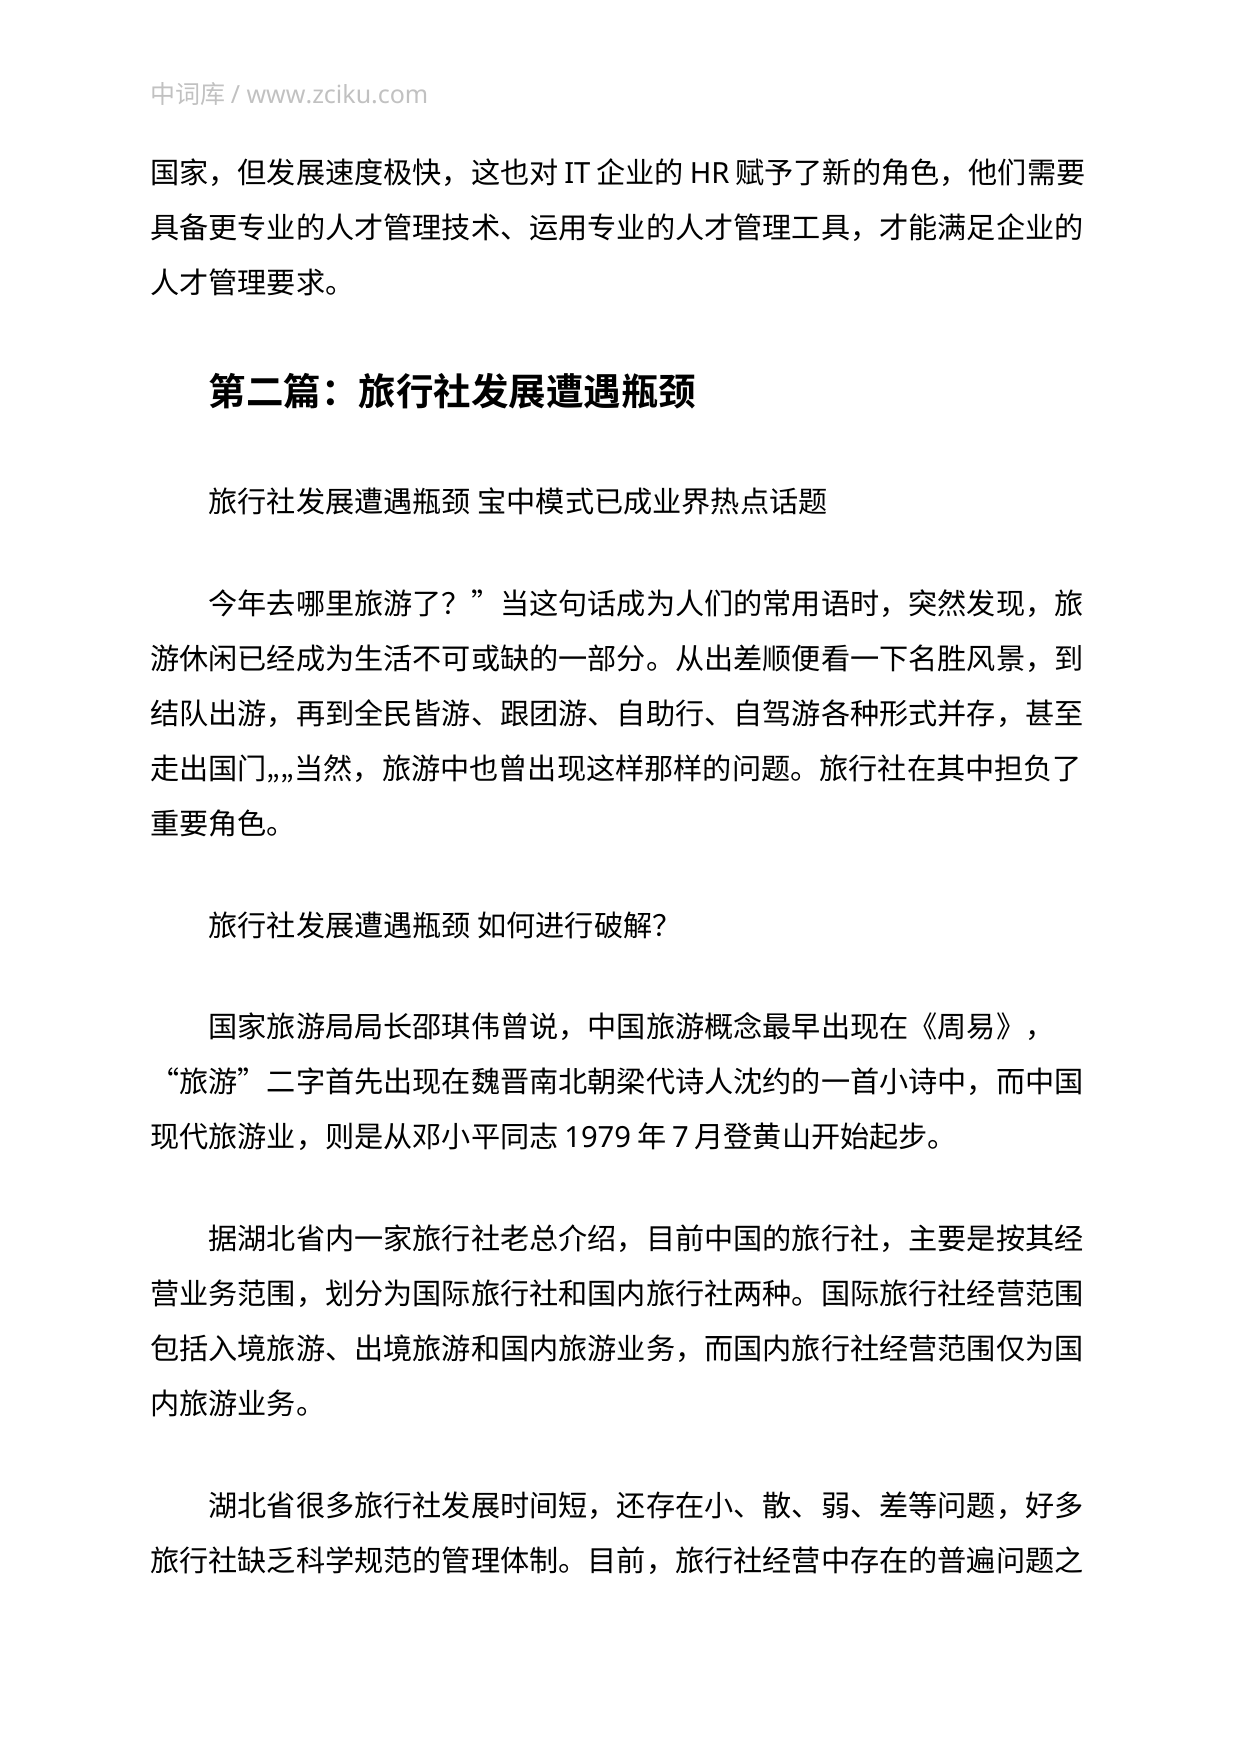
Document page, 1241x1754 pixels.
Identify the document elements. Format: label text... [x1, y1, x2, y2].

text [150, 150, 1090, 302]
text 国家旅游局局长邵琪伟曾说，中国旅游概念最早出现在《周易》，“旅游”二字首先出现在魏晋南北朝梁代诗人沈约的一首小诗中，而中国现代旅游业，则是从邓小平同志1979年7月登黄山开始起步。 [150, 1004, 1090, 1156]
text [150, 1482, 1090, 1579]
text 旅行社发展遭遇瓶颈 宝中模式已成业界热点话题 [150, 479, 1090, 521]
text 旅行社发展遭遇瓶颈 如何进行破解？ [150, 902, 1090, 944]
text 今年去哪里旅游了？”当这句话成为人们的常用语时，突然发现，旅游休闲已经成为生活不可或缺的一部分。从出差顺便看一下名胜风景，到结队出游，再到全民皆游、跟团游、自助行、自驾游各种形式并存，甚至走出国门„„当然，旅游中也曾出现这样那样的问题。旅行社在其中担负了重要角色。 [150, 581, 1090, 843]
text 第二篇：旅行社发展遭遇瓶颈 [150, 362, 1090, 416]
text 据湖北省内一家旅行社老总介绍，目前中国的旅行社，主要是按其经营业务范围，划分为国际旅行社和国内旅行社两种。国际旅行社经营范围包括入境旅游、出境旅游和国内旅游业务，而国内旅行社经营范围仅为国内旅游业务。 [150, 1216, 1090, 1423]
